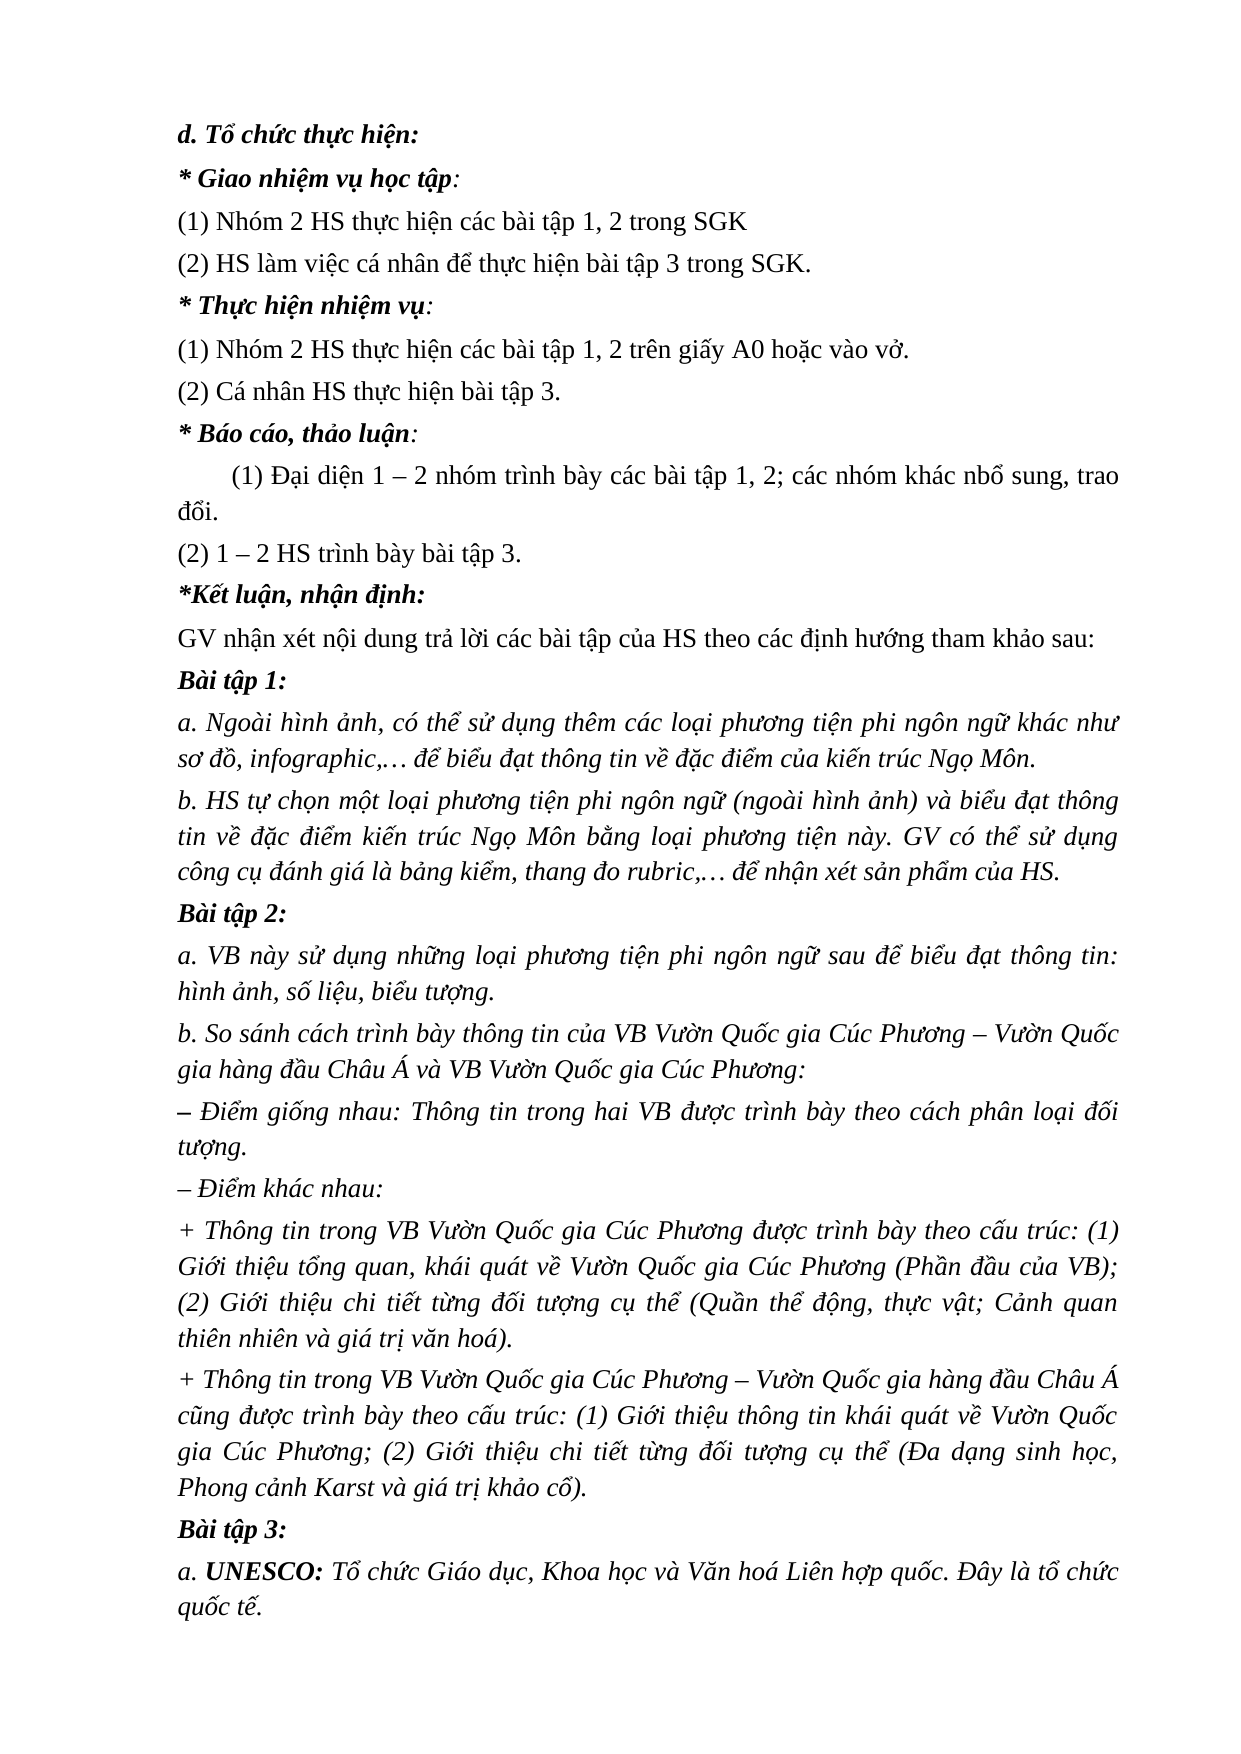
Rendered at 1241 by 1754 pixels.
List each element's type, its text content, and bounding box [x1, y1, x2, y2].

text – Điểm giống nhau: Thông tin trong hai VB được trình bày theo cách phân loại đối tượng. [177, 1095, 1122, 1162]
text Bài tập 1: [177, 664, 1122, 695]
text (2) HS làm việc cá nhân để thực hiện bài tập 3 trong SGK. [177, 247, 1118, 278]
text b. HS tự chọn một loại phương tiện phi ngôn ngữ (ngoài hình ảnh) và biểu đạt thông tin về đặc điểm kiến trúc Ngọ Môn bằng loại phương tiện này. GV có thể sử dụng công cụ đánh giá là bảng kiểm, thang đo rubric,… để nhận xét sản phẩm của HS. [177, 784, 1122, 887]
text b. So sánh cách trình bày thông tin của VB Vườn Quốc gia Cúc Phương – Vườn Quốc gia hàng đầu Châu Á và VB Vườn Quốc gia Cúc Phương: [177, 1017, 1122, 1084]
text GV nhận xét nội dung trả lời các bài tập của HS theo các định hướng tham khảo sau: [177, 622, 1122, 653]
text (1) Nhóm 2 HS thực hiện các bài tập 1, 2 trên giấy A0 hoặc vào vở. [177, 333, 1122, 364]
text a. VB này sử dụng những loại phương tiện phi ngôn ngữ sau để biểu đạt thông tin: hình ảnh, số liệu, biểu tượng. [177, 939, 1122, 1006]
text *Kết luận, nhận định: [177, 579, 1122, 610]
text Bài tập 2: [177, 897, 1122, 928]
text a. Ngoài hình ảnh, có thể sử dụng thêm các loại phương tiện phi ngôn ngữ khác như sơ đồ, infographic,… để biểu đạt thông tin về đặc điểm của kiến trúc Ngọ Môn. [177, 706, 1122, 773]
text + Thông tin trong VB Vườn Quốc gia Cúc Phương – Vườn Quốc gia hàng đầu Châu Á cũng được trình bày theo cấu trúc: (1) Giới thiệu thông tin khái quát về Vườn Quốc gia Cúc Phương; (2) Giới thiệu chi tiết từng đối tượng cụ thể (Đa dạng sinh học, Phong cảnh Karst và giá trị khảo cổ). [177, 1364, 1122, 1502]
text (2) 1 – 2 HS trình bày bài tập 3. [177, 537, 1118, 568]
text + Thông tin trong VB Vườn Quốc gia Cúc Phương được trình bày theo cấu trúc: (1) Giới thiệu tổng quan, khái quát về Vườn Quốc gia Cúc Phương (Phần đầu của VB); (2) Giới thiệu chi tiết từng đối tượng cụ thể (Quần thể động, thực vật; Cảnh quan thiên nhiên và giá trị văn hoá). [177, 1214, 1122, 1353]
text – Điểm khác nhau: [177, 1172, 1122, 1204]
text a. UNESCO: Tổ chức Giáo dục, Khoa học và Văn hoá Liên hợp quốc. Đây là tổ chức quốc tế. [177, 1555, 1122, 1622]
text Bài tập 3: [177, 1513, 1122, 1544]
text * Báo cáo, thảo luận: [177, 417, 1122, 448]
text (1) Nhóm 2 HS thực hiện các bài tập 1, 2 trong SGK [177, 205, 1118, 237]
text (1) Đại diện 1 – 2 nhóm trình bày các bài tập 1, 2; các nhóm khác nbổ sung, trao đổi. [177, 459, 1122, 526]
text d. Tổ chức thực hiện: [177, 118, 1122, 149]
text (2) Cá nhân HS thực hiện bài tập 3. [177, 375, 1118, 406]
text * Giao nhiệm vụ học tập: [177, 162, 1122, 193]
text * Thực hiện nhiệm vụ: [177, 289, 1122, 321]
